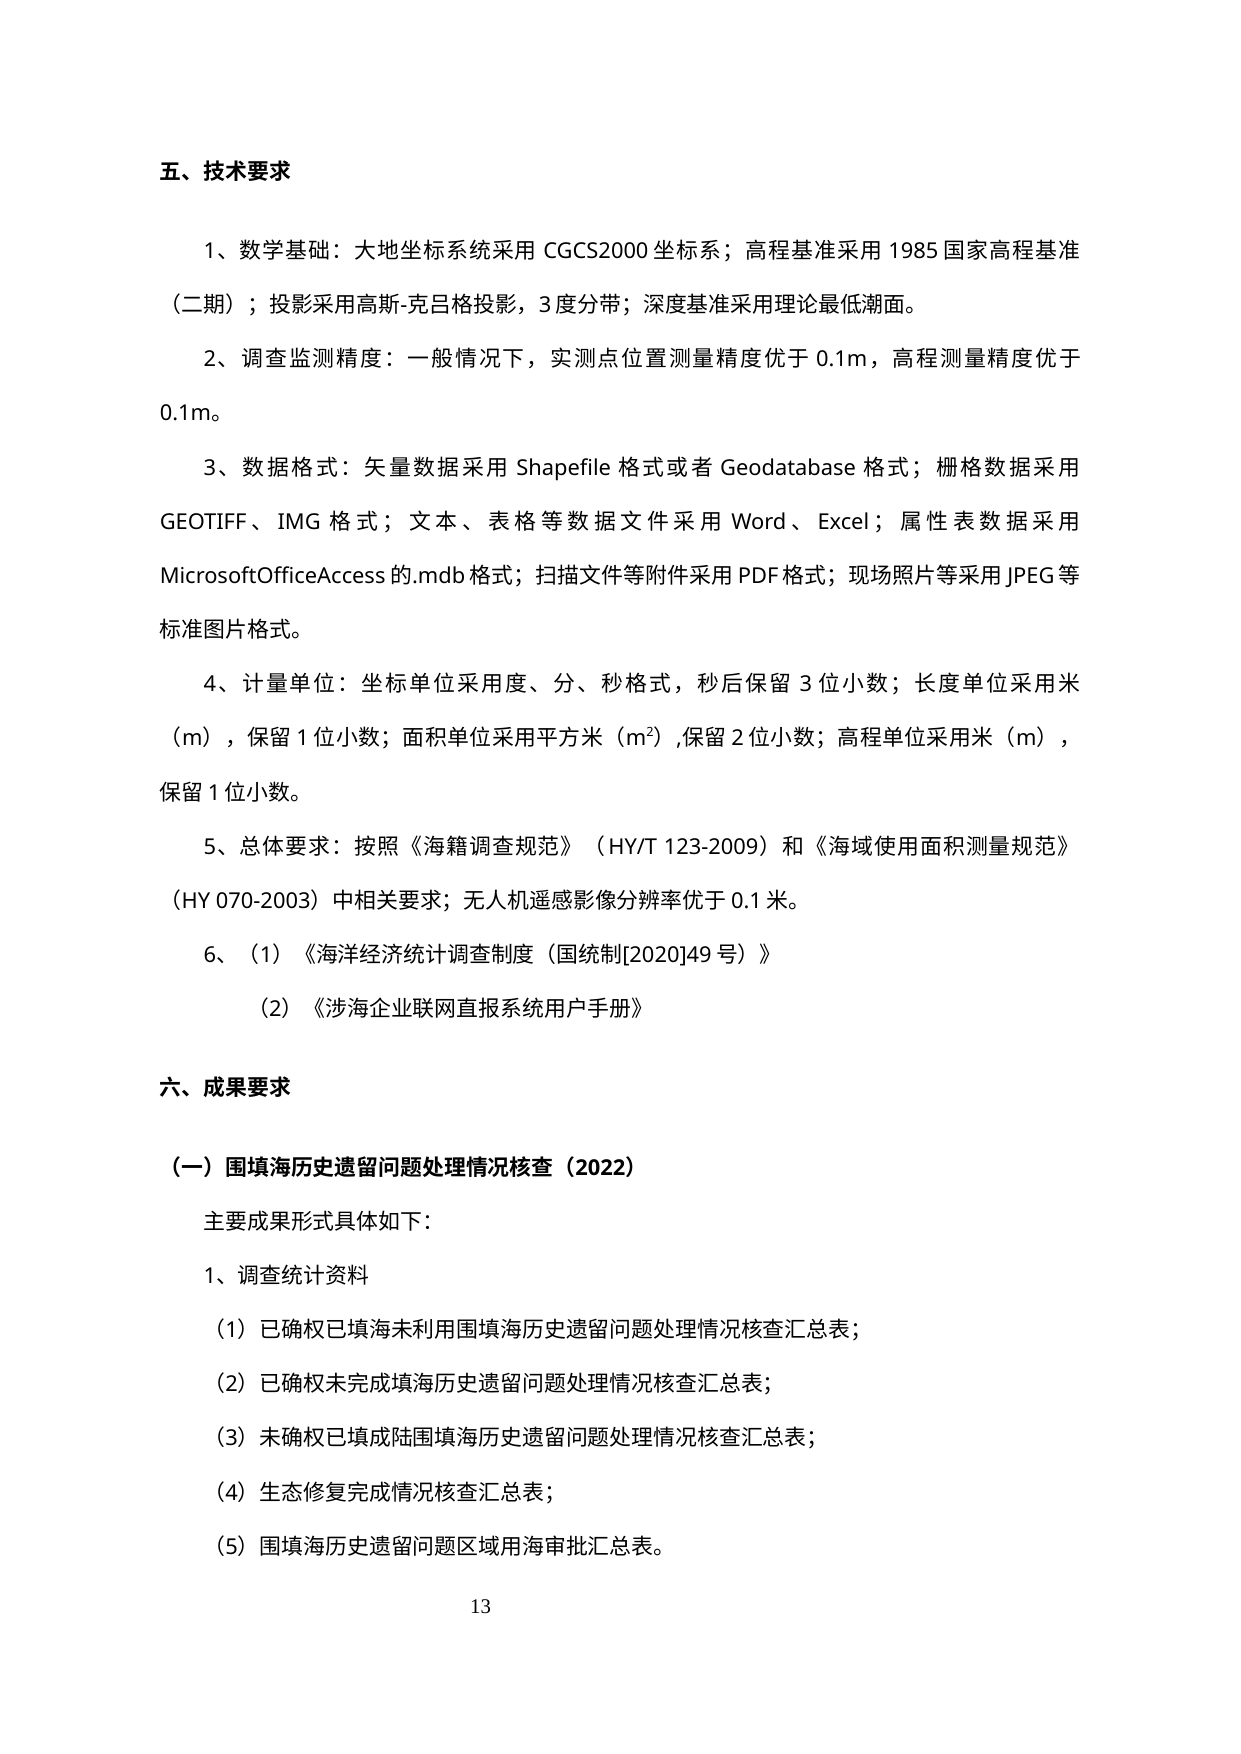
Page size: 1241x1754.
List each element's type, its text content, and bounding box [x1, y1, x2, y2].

text 5、总体要求：按照《海籍调查规范》（HY/T 123-2009）和《海域使用面积测量规范》（HY 070-2003）中相关要求；无人机遥感影像分辨率优于 0.1米。 [159, 811, 1081, 919]
text （2）《涉海企业联网直报系统用户手册》 [159, 973, 1081, 1027]
text 主要成果形式具体如下： [159, 1186, 1081, 1240]
text （一）围填海历史遗留问题处理情况核查（2022） [159, 1132, 1081, 1186]
text （2）已确权未完成填海历史遗留问题处理情况核查汇总表； [159, 1348, 1081, 1402]
text （3）未确权已填成陆围填海历史遗留问题处理情况核查汇总表； [159, 1402, 1081, 1457]
list 2、调查监测精度：一般情况下，实测点位置测量精度优于0.1m，高程测量精度优于0.1m。 [159, 323, 1081, 432]
list 6、（1）《海洋经济统计调查制度（国统制[2020]49号）》 [159, 919, 1081, 973]
subtitle 六、成果要求 [159, 1052, 1081, 1107]
list 1、数学基础：大地坐标系统采用CGCS2000坐标系；高程基准采用1985国家高程基准（二期）；投影采用高斯-克吕格投影，3度分带；深度基准采用理论最低潮面。 [159, 215, 1081, 323]
text （5）围填海历史遗留问题区域用海审批汇总表。 [159, 1511, 1081, 1565]
text （4）生态修复完成情况核查汇总表； [159, 1457, 1081, 1511]
subtitle 五、技术要求 [159, 136, 1081, 190]
text （1）已确权已填海未利用围填海历史遗留问题处理情况核查汇总表； [159, 1294, 1081, 1348]
list 4、计量单位：坐标单位采用度、分、秒格式，秒后保留3位小数；长度单位采用米（m），保留1位小数；面积单位采用平方米（m2）,保留2位小数；高程单位采用米（m），保留1位小数。 [159, 648, 1081, 811]
text 1、调查统计资料 [159, 1240, 1081, 1294]
list 3、数据格式：矢量数据采用Shapefile格式或者Geodatabase格式；栅格数据采用GEOTIFF、IMG格式；文本、表格等数据文件采用Word、Excel；属性表数据采用MicrosoftOfficeAccess的.mdb格式；扫描文件等附件采用PDF格式；现场照片等采用JPEG等标准图片格式。 [159, 432, 1081, 648]
